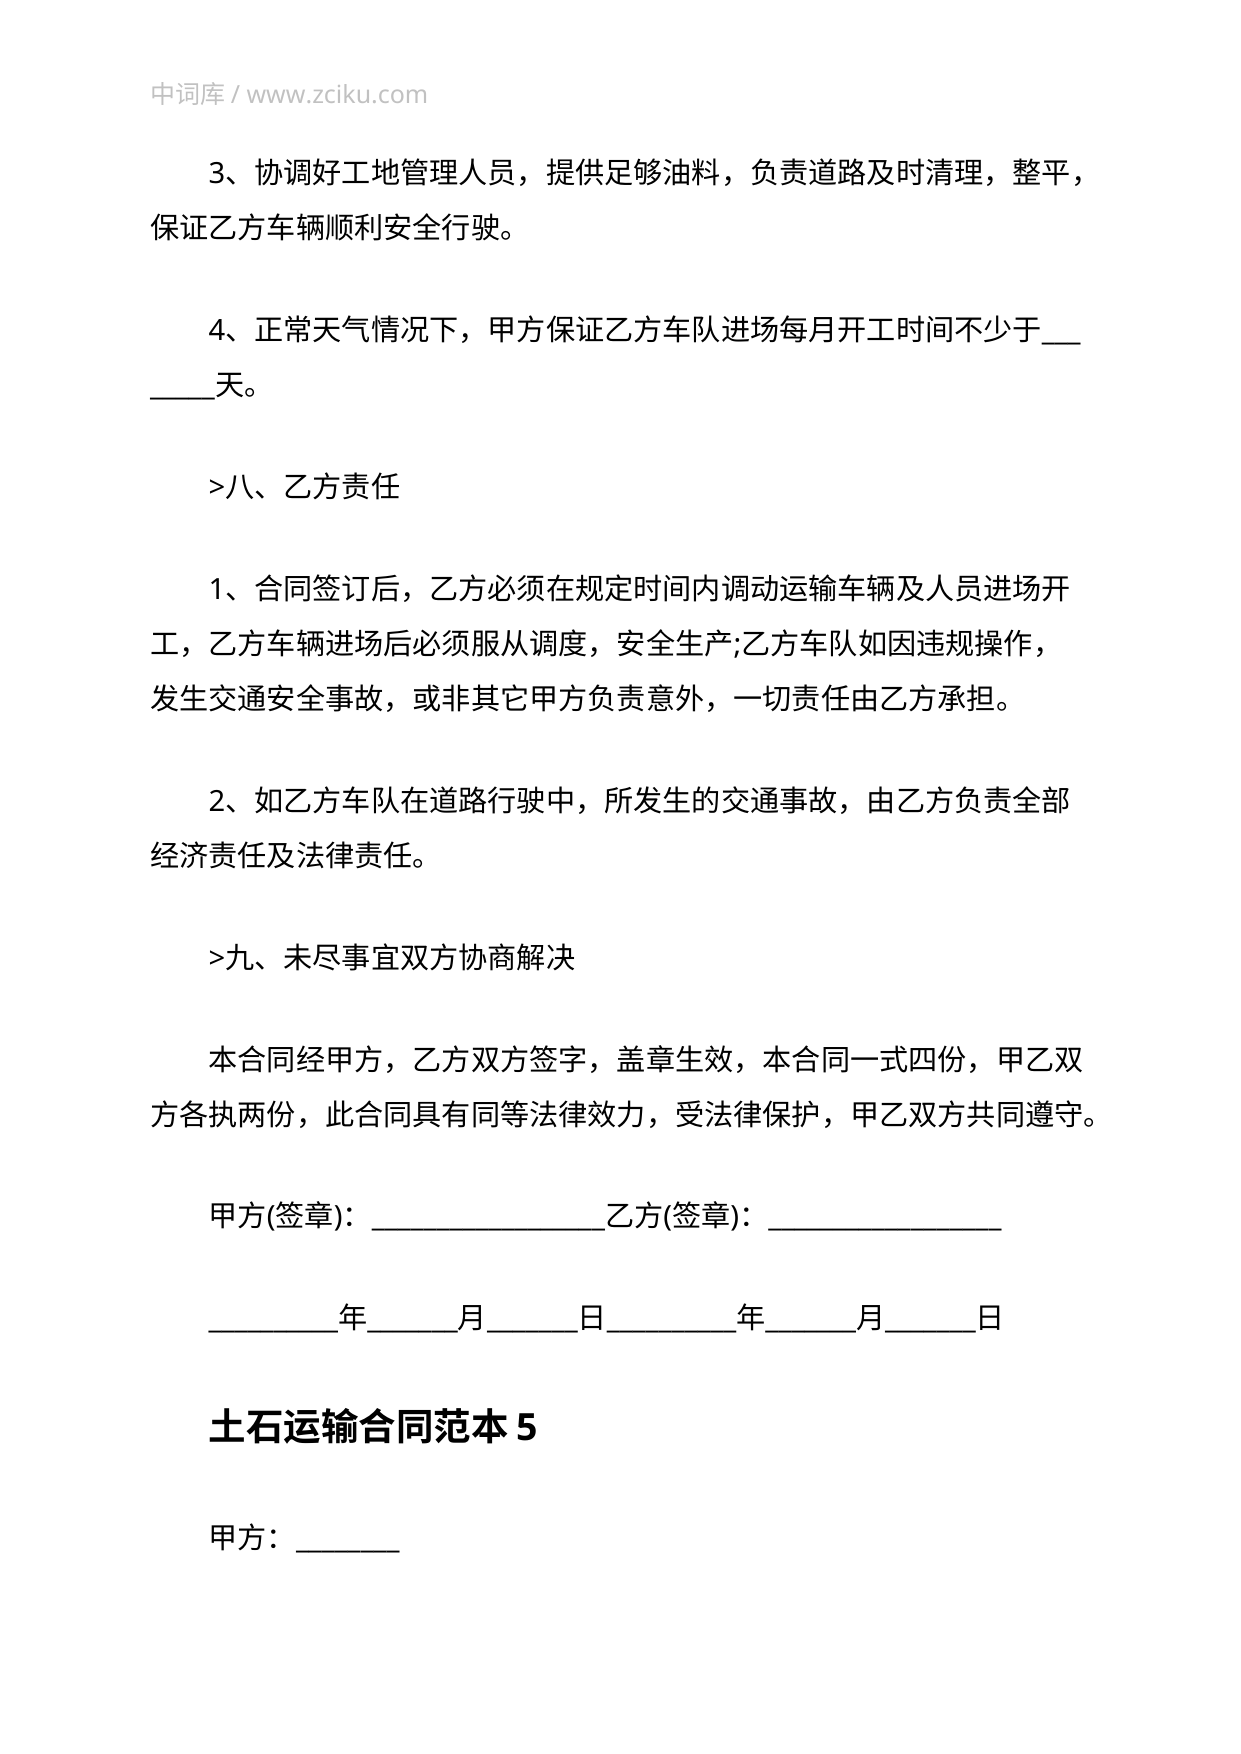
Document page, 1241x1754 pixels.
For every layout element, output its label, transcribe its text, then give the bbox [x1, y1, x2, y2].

text 3、协调好工地管理人员，提供足够油料，负责道路及时清理，整平，保证乙方车辆顺利安全行驶。 [150, 150, 1090, 247]
text __________年_______月_______日__________年_______月_______日 [150, 1295, 1090, 1337]
text 4、正常天气情况下，甲方保证乙方车队进场每月开工时间不少于________天。 [150, 307, 1090, 404]
text >八、乙方责任 [150, 464, 1090, 506]
text 1、合同签订后，乙方必须在规定时间内调动运输车辆及人员进场开工，乙方车辆进场后必须服从调度，安全生产;乙方车队如因违规操作，发生交通安全事故，或非其它甲方负责意外，一切责任由乙方承担。 [150, 566, 1090, 718]
text 土石运输合同范本5 [150, 1397, 1090, 1451]
text 甲方：________ [150, 1514, 1090, 1557]
text 本合同经甲方，乙方双方签字，盖章生效，本合同一式四份，甲乙双方各执两份，此合同具有同等法律效力，受法律保护，甲乙双方共同遵守。 [150, 1036, 1090, 1133]
text 甲方(签章)：__________________乙方(签章)：__________________ [150, 1193, 1090, 1235]
text 2、如乙方车队在道路行驶中，所发生的交通事故，由乙方负责全部经济责任及法律责任。 [150, 777, 1090, 875]
text >九、未尽事宜双方协商解决 [150, 934, 1090, 977]
